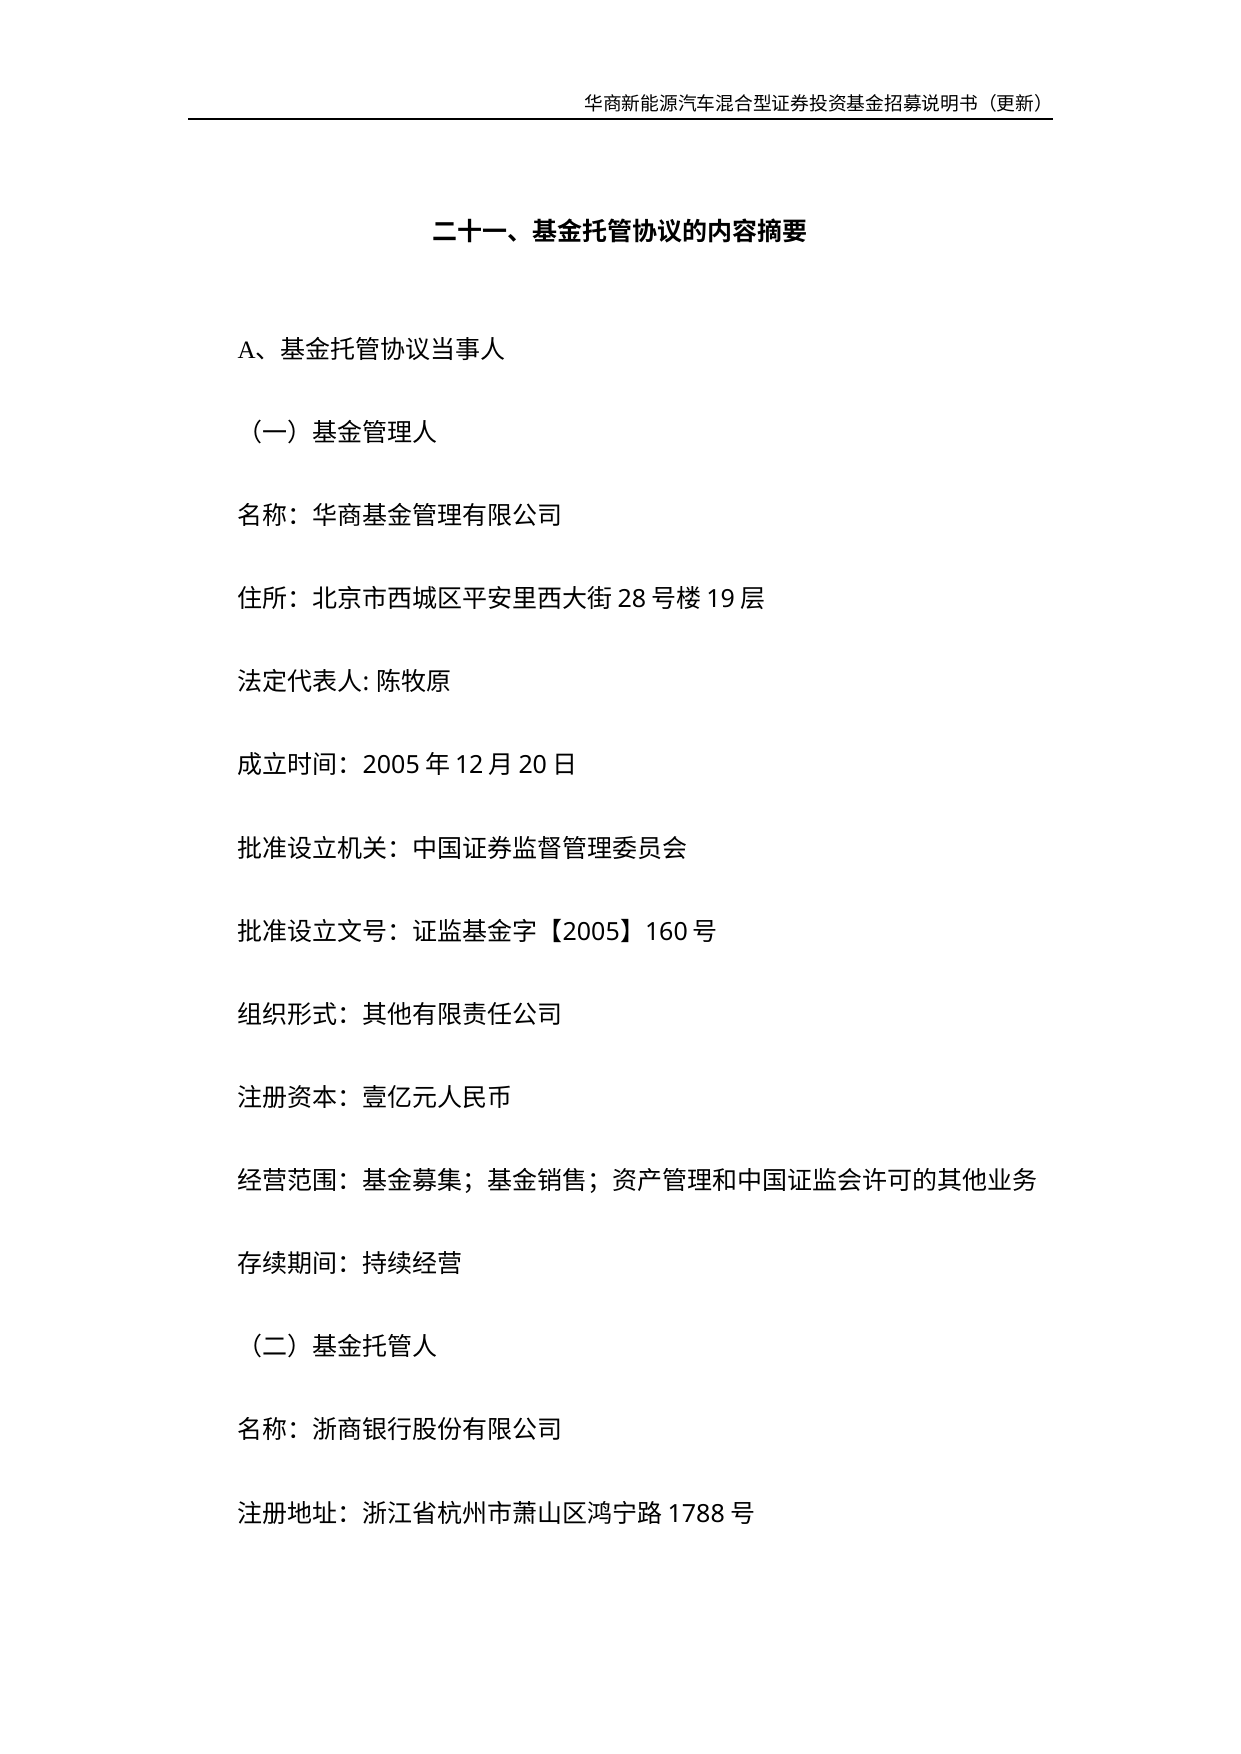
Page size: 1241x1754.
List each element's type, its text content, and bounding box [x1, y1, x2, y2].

text 经营范围：基金募集；基金销售；资产管理和中国证监会许可的其他业务 [187, 1146, 1053, 1211]
text A、基金托管协议当事人 [187, 315, 1053, 380]
text 组织形式：其他有限责任公司 [187, 980, 1053, 1045]
text 注册地址：浙江省杭州市萧山区鸿宁路1788号 [187, 1479, 1053, 1544]
text 成立时间：2005年12月20日 [187, 731, 1053, 796]
text 注册资本：壹亿元人民币 [187, 1063, 1053, 1128]
text （二）基金托管人 [187, 1312, 1053, 1377]
subtitle 二十一、基金托管协议的内容摘要 [187, 197, 1053, 262]
text 住所：北京市西城区平安里西大街28号楼19层 [187, 564, 1053, 629]
text 批准设立机关：中国证券监督管理委员会 [187, 814, 1053, 879]
text 存续期间：持续经营 [187, 1229, 1053, 1294]
text 法定代表人: 陈牧原 [187, 647, 1053, 712]
text 名称：华商基金管理有限公司 [187, 481, 1053, 546]
text （一）基金管理人 [187, 398, 1053, 463]
text 名称：浙商银行股份有限公司 [187, 1396, 1053, 1461]
text 批准设立文号：证监基金字【2005】160号 [187, 897, 1053, 962]
